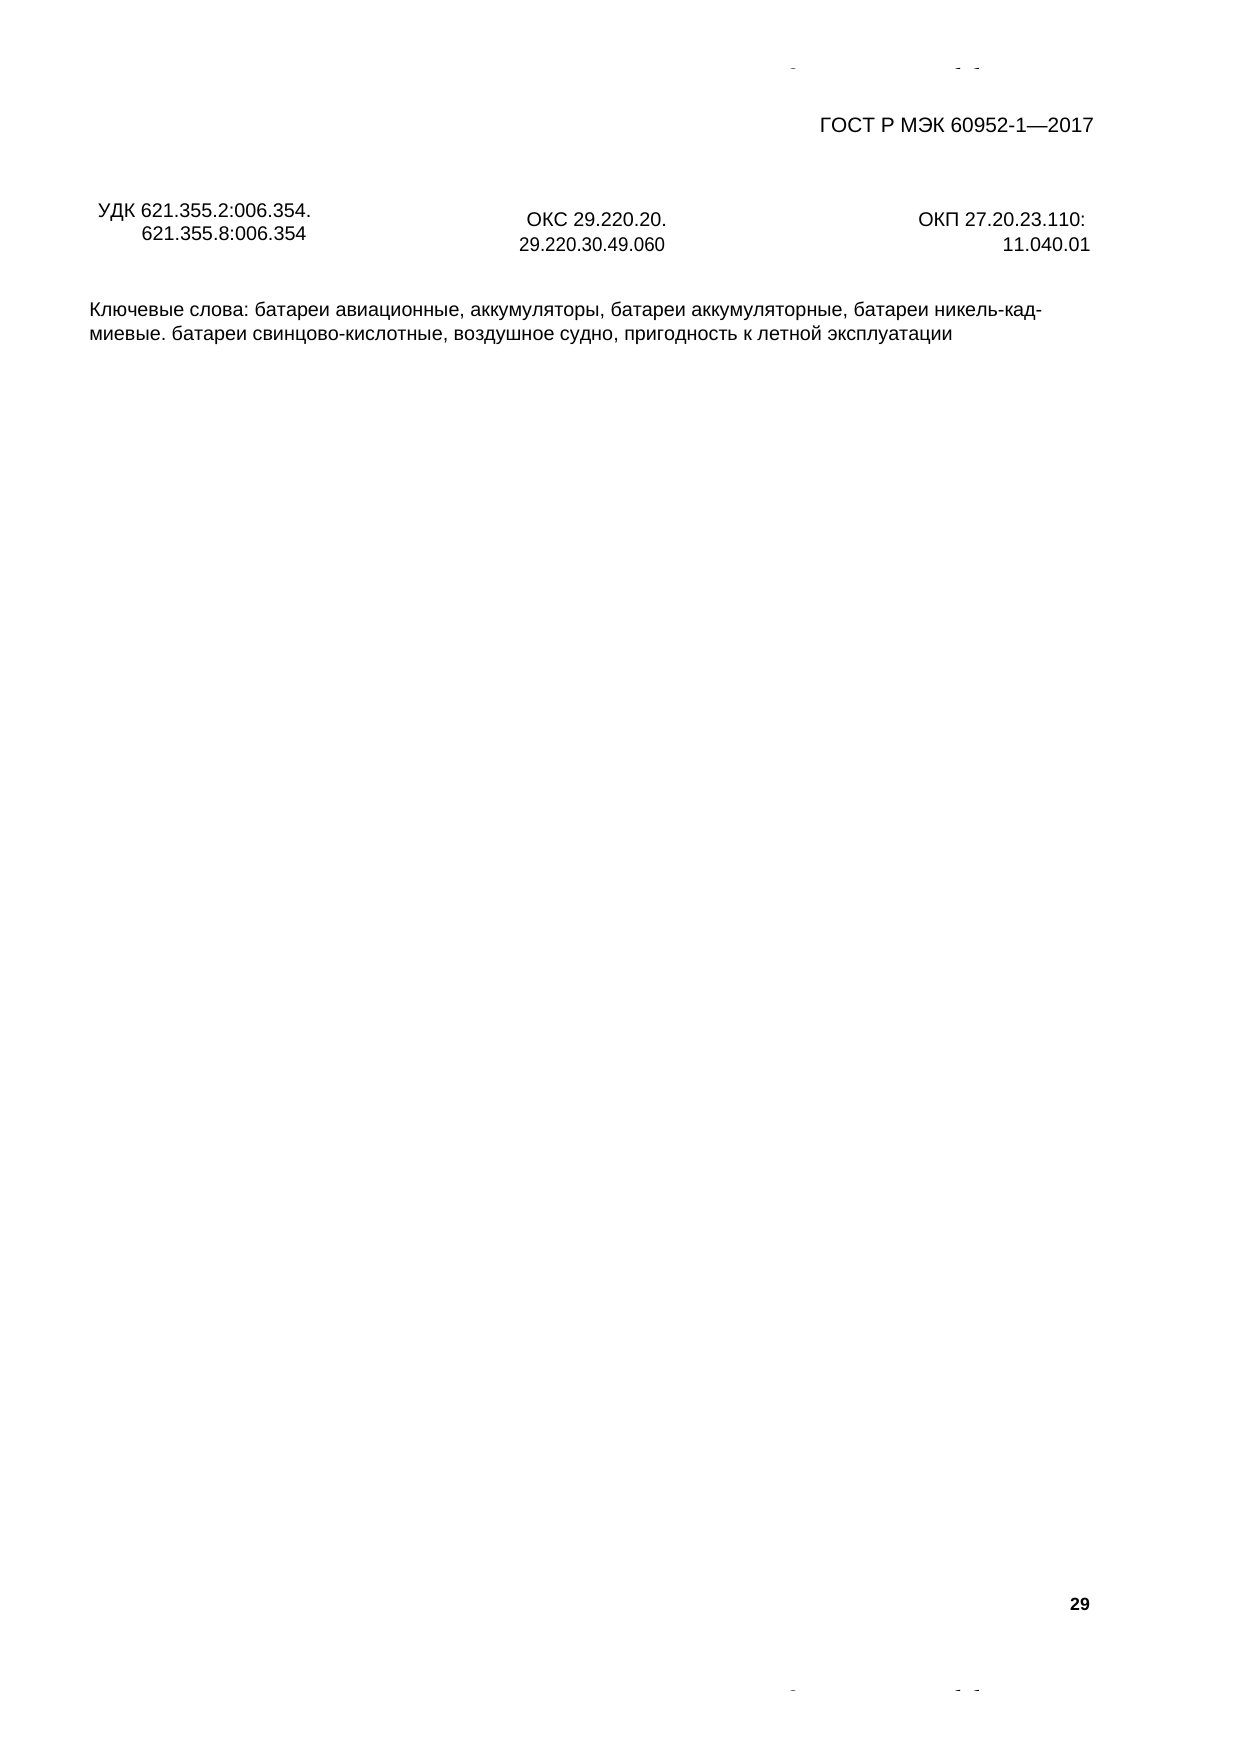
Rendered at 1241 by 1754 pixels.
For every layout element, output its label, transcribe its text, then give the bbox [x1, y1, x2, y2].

text ОКП 27.20.23.110: [918, 208, 1105, 231]
text 621.355.8:006.354 [141, 222, 312, 244]
text 29.220.30.49.060 [519, 233, 673, 255]
text Ключевые слова: батареи авиационные, аккумуляторы, батареи аккумуляторные, батареи никель-кад- миевые. батареи свинцово-кислотные, воздушное судно, пригодность к летной эксплуатации [89, 298, 1105, 345]
subtitle ГОСТ Р МЭК 60952-1—2017 [77, 113, 1094, 137]
text УДК 621.355.2:006.354. [98, 198, 312, 221]
text ОКС 29.220.20. [526, 208, 673, 231]
text 29 [77, 1593, 1089, 1614]
text 11.040.01 [1002, 233, 1105, 255]
